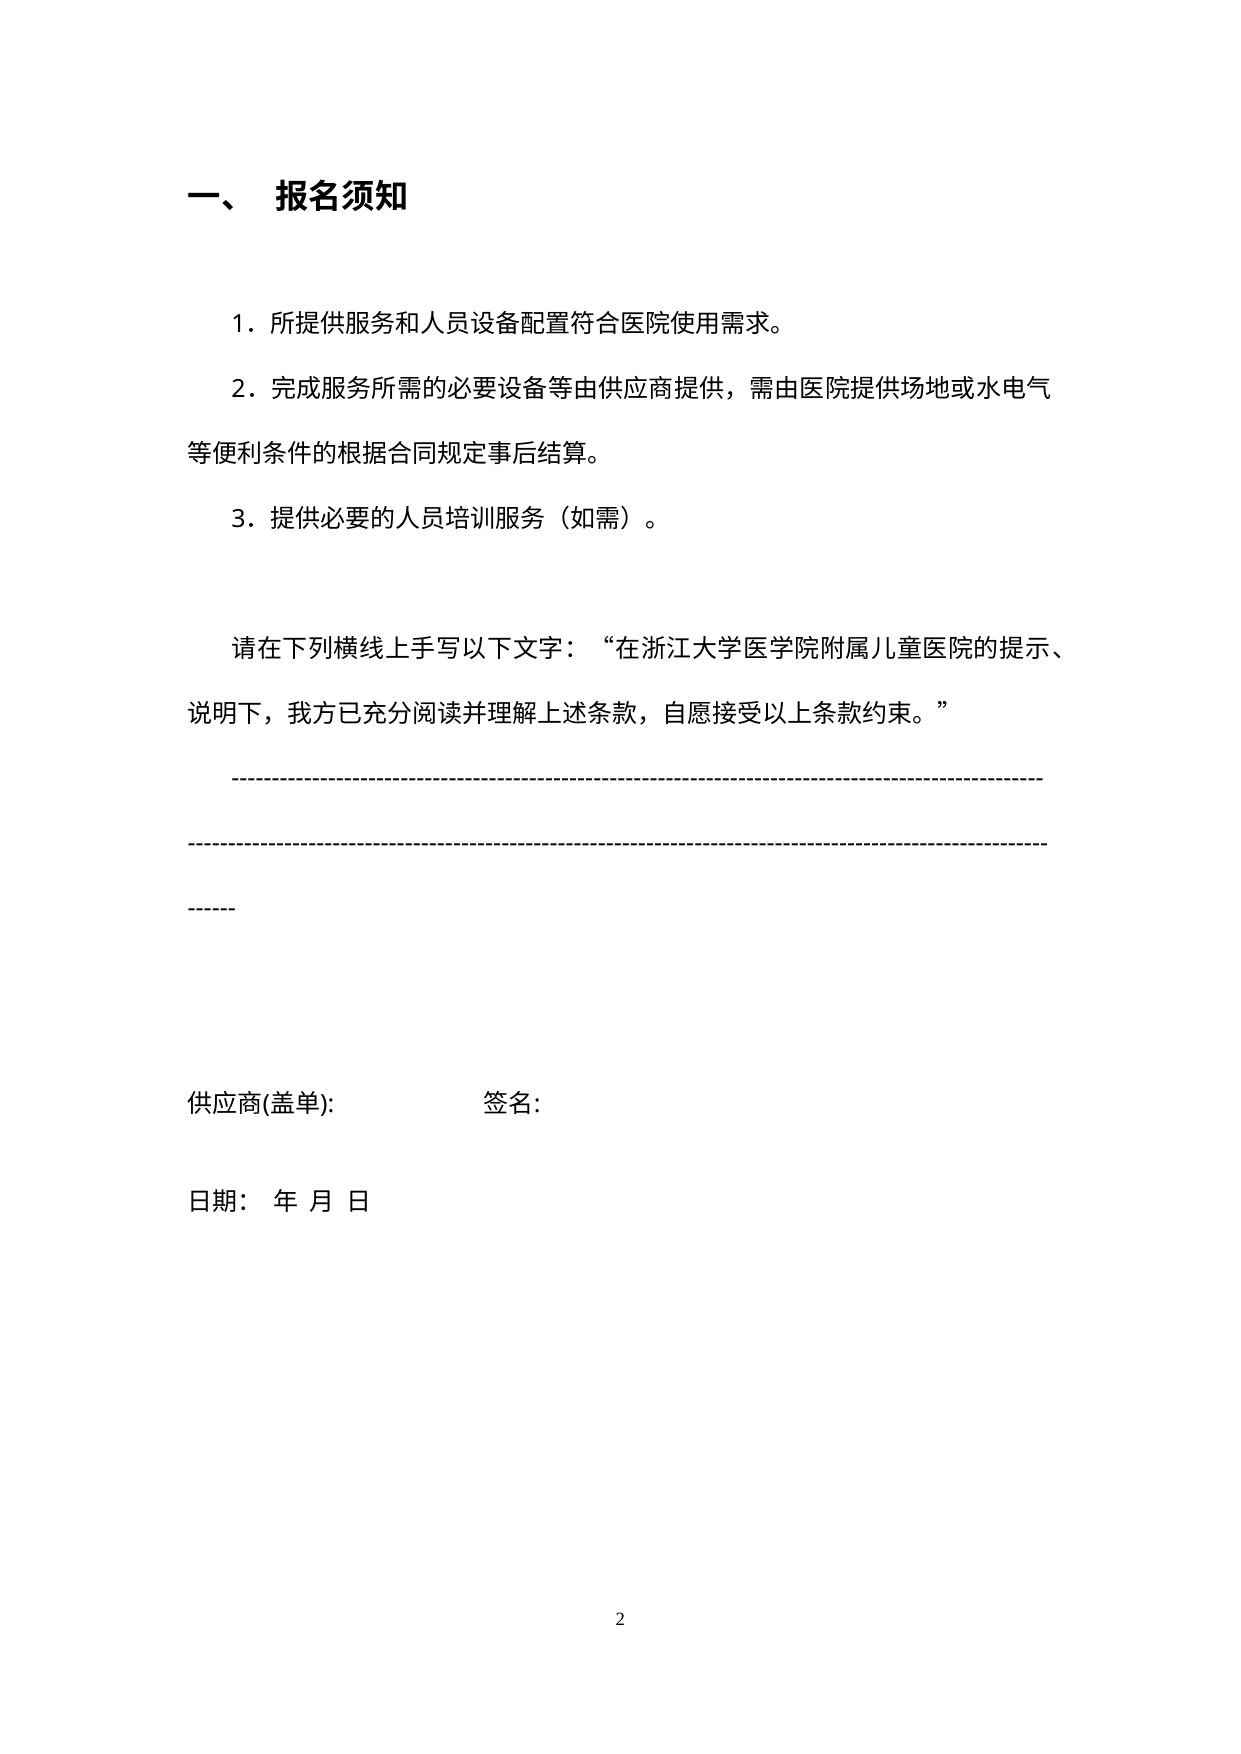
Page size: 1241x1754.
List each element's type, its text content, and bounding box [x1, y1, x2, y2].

text 3．提供必要的人员培训服务（如需）。 [187, 484, 1053, 549]
text 1．所提供服务和人员设备配置符合医院使用需求。 [187, 289, 1053, 354]
text 请在下列横线上手写以下文字：“在浙江大学医学院附属儿童医院的提示、说明下，我方已充分阅读并理解上述条款，自愿接受以上条款约束。” [187, 614, 1053, 744]
text 日期： 年 月 日 [187, 1167, 1053, 1232]
subtitle 报名须知 [187, 162, 1053, 227]
text 2．完成服务所需的必要设备等由供应商提供，需由医院提供场地或水电气等便利条件的根据合同规定事后结算。 [187, 354, 1053, 484]
text ---------------------------------------------------------------------------------------------------------------------------------------------------------------------------------------------------------------------- [187, 744, 1053, 939]
text 供应商(盖单): 签名: [187, 1069, 1053, 1134]
